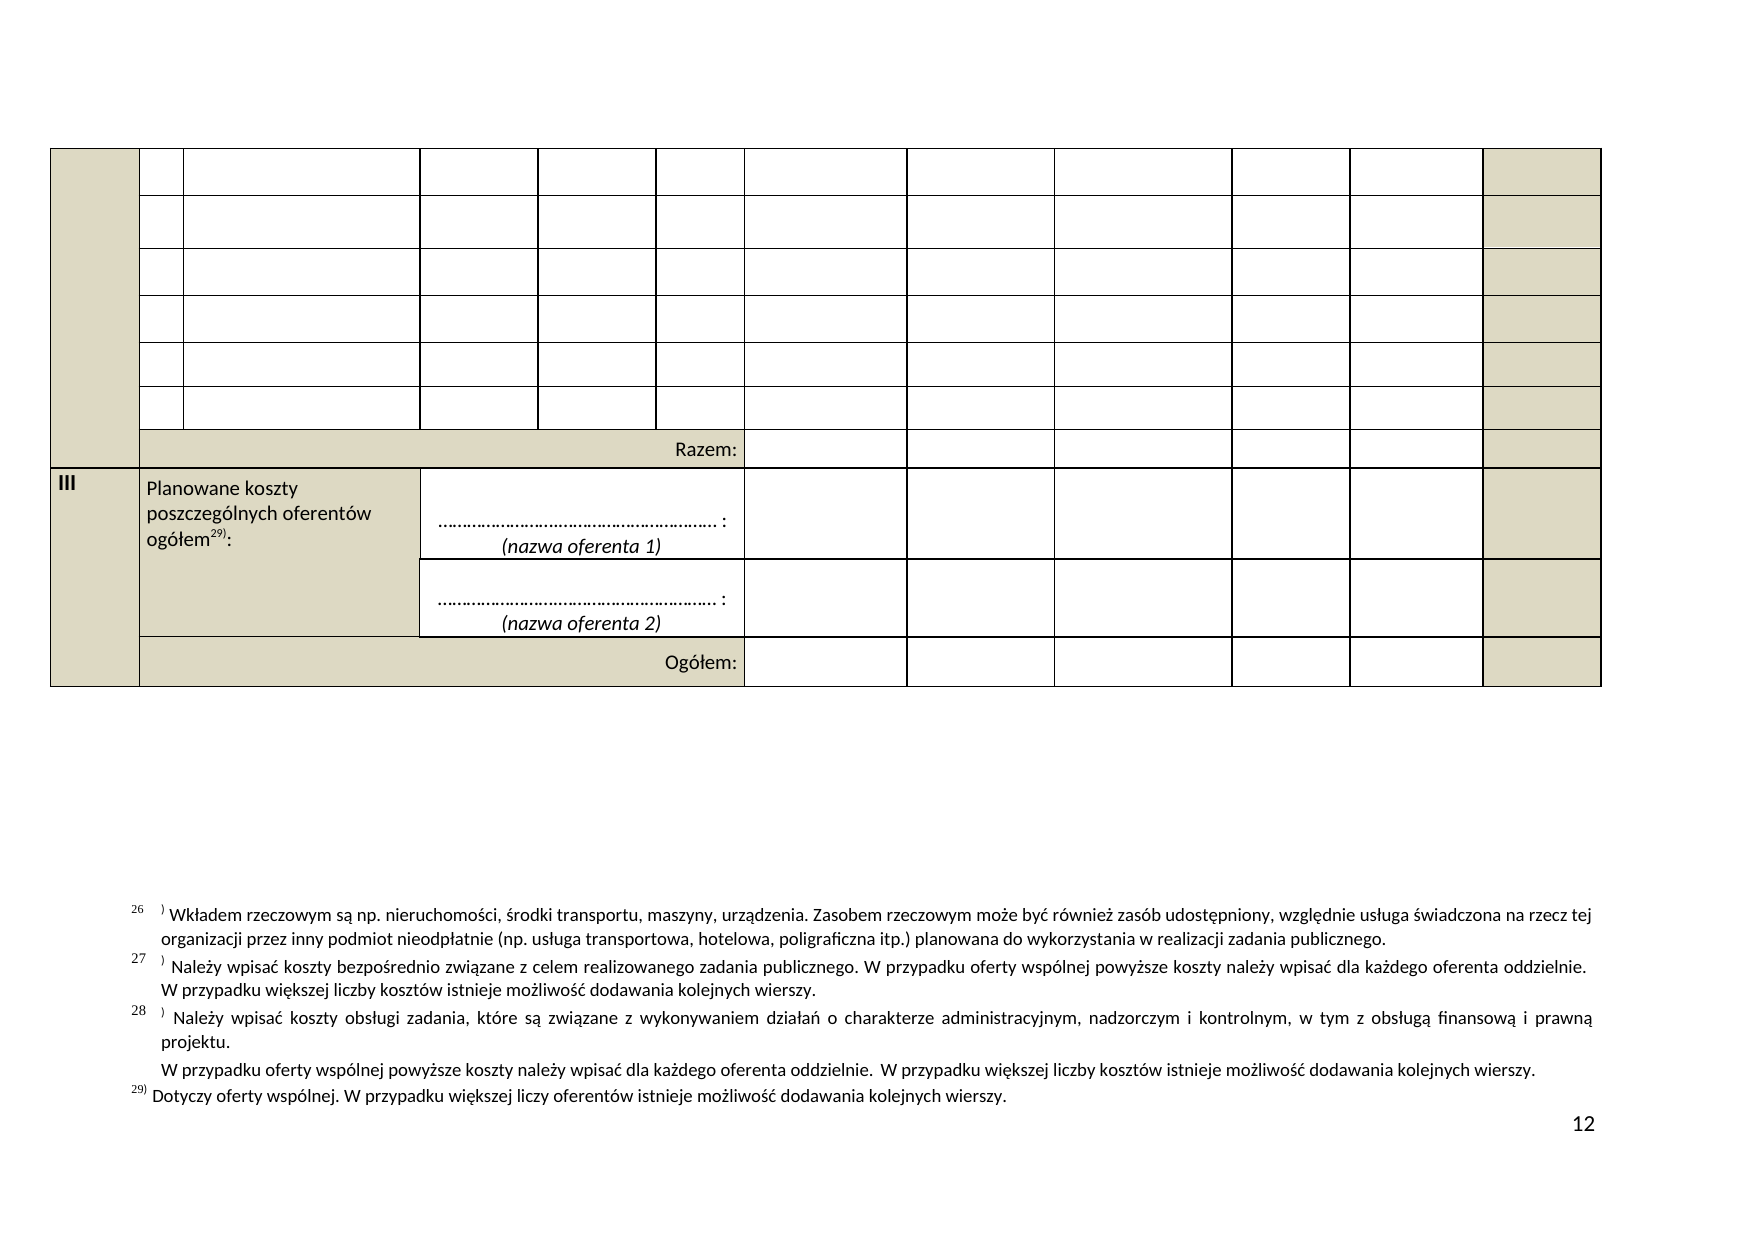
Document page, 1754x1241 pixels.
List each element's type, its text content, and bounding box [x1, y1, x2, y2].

table_cell [51, 149, 139, 467]
table_cell [1484, 469, 1600, 558]
table_cell [745, 296, 906, 342]
table_cell [1484, 296, 1600, 342]
table_cell [412, 149, 419, 195]
table_cell [1055, 196, 1231, 247]
table_cell Ogółem: [140, 637, 744, 686]
table_cell [1233, 638, 1349, 686]
table_cell [421, 249, 537, 295]
table_cell [1351, 149, 1482, 195]
table_cell [539, 343, 655, 386]
table_cell [140, 249, 183, 295]
table_cell [1233, 560, 1349, 636]
table_cell [140, 558, 419, 636]
table_cell [908, 149, 1054, 195]
table_cell [908, 387, 1054, 429]
table_cell [1351, 196, 1482, 247]
table_cell [184, 343, 419, 386]
table_cell [657, 249, 744, 295]
table_cell [1484, 387, 1600, 429]
table_cell [184, 387, 419, 429]
table_cell Razem: [140, 430, 744, 467]
table_cell [1351, 343, 1482, 386]
table_cell [1233, 469, 1349, 558]
table_cell [1233, 430, 1349, 467]
table_cell [1484, 196, 1600, 247]
table_cell [1055, 469, 1231, 558]
table_cell …………………….…………………………… : (nazwa oferenta 1) [421, 469, 744, 558]
table_cell [908, 430, 1054, 467]
table_cell [1351, 638, 1482, 686]
table_cell [745, 196, 906, 247]
table_cell [1055, 296, 1231, 342]
table_cell [184, 296, 191, 342]
table_cell [1484, 249, 1600, 295]
table_cell [1233, 387, 1349, 429]
table_cell [412, 249, 419, 295]
table_cell [184, 249, 191, 295]
table_cell [745, 638, 906, 686]
table_cell [657, 296, 744, 342]
table_cell [539, 196, 655, 247]
table_cell [421, 196, 537, 247]
table_cell [1233, 149, 1349, 195]
table_cell [1351, 469, 1482, 558]
table_cell [421, 149, 537, 195]
table_cell [1055, 149, 1231, 195]
table_cell [1055, 638, 1231, 686]
table_cell [1484, 149, 1600, 195]
table_cell [908, 343, 1054, 386]
table_cell [140, 149, 183, 195]
table_cell [745, 560, 906, 636]
table_cell [184, 149, 191, 195]
table_cell [745, 430, 906, 467]
table_cell [908, 638, 1054, 686]
table_cell [908, 249, 1054, 295]
table_cell [1233, 296, 1349, 342]
table_cell [1055, 249, 1231, 295]
table_cell [140, 296, 183, 342]
table_cell [140, 196, 183, 247]
table_cell [745, 469, 906, 558]
table_cell [1484, 560, 1600, 636]
table_cell Planowane koszty poszczególnych oferentów ogółem): [140, 469, 420, 558]
table_cell [908, 196, 1054, 247]
table_cell [539, 387, 655, 429]
table_cell [745, 249, 906, 295]
table_cell …………………….…………………………… : (nazwa oferenta 2) [420, 560, 744, 636]
table_cell [908, 296, 1054, 342]
table_cell [1055, 387, 1231, 429]
table_cell III [51, 469, 139, 636]
table_cell [1233, 343, 1349, 386]
table_cell [421, 296, 537, 342]
table_cell [140, 343, 183, 386]
table_cell [421, 387, 537, 429]
table_cell [1055, 343, 1231, 386]
table_cell [1233, 249, 1349, 295]
table_cell [1484, 343, 1600, 386]
table_cell [745, 149, 906, 195]
table_cell [908, 469, 1054, 558]
table_cell [657, 387, 744, 429]
table_cell [1351, 560, 1482, 636]
table_cell [657, 149, 744, 195]
table_cell [539, 296, 655, 342]
table_cell [539, 149, 655, 195]
table_cell [1351, 296, 1482, 342]
table_cell [745, 343, 906, 386]
table_cell [1055, 560, 1231, 636]
table_cell [1351, 430, 1482, 467]
table_cell [184, 196, 419, 247]
table_cell [745, 387, 906, 429]
table_cell [140, 387, 183, 429]
table_cell [1055, 430, 1231, 467]
table_cell [1484, 430, 1600, 467]
table_cell [657, 196, 744, 247]
table_cell [657, 343, 744, 386]
table_cell [1351, 387, 1482, 429]
table_cell [539, 249, 655, 295]
table_cell [908, 560, 1054, 636]
table_cell [421, 343, 537, 386]
table_cell [1484, 638, 1600, 686]
table_cell [51, 636, 139, 686]
table_cell [412, 296, 419, 342]
table_cell [1233, 196, 1349, 247]
table_cell [1351, 249, 1482, 295]
